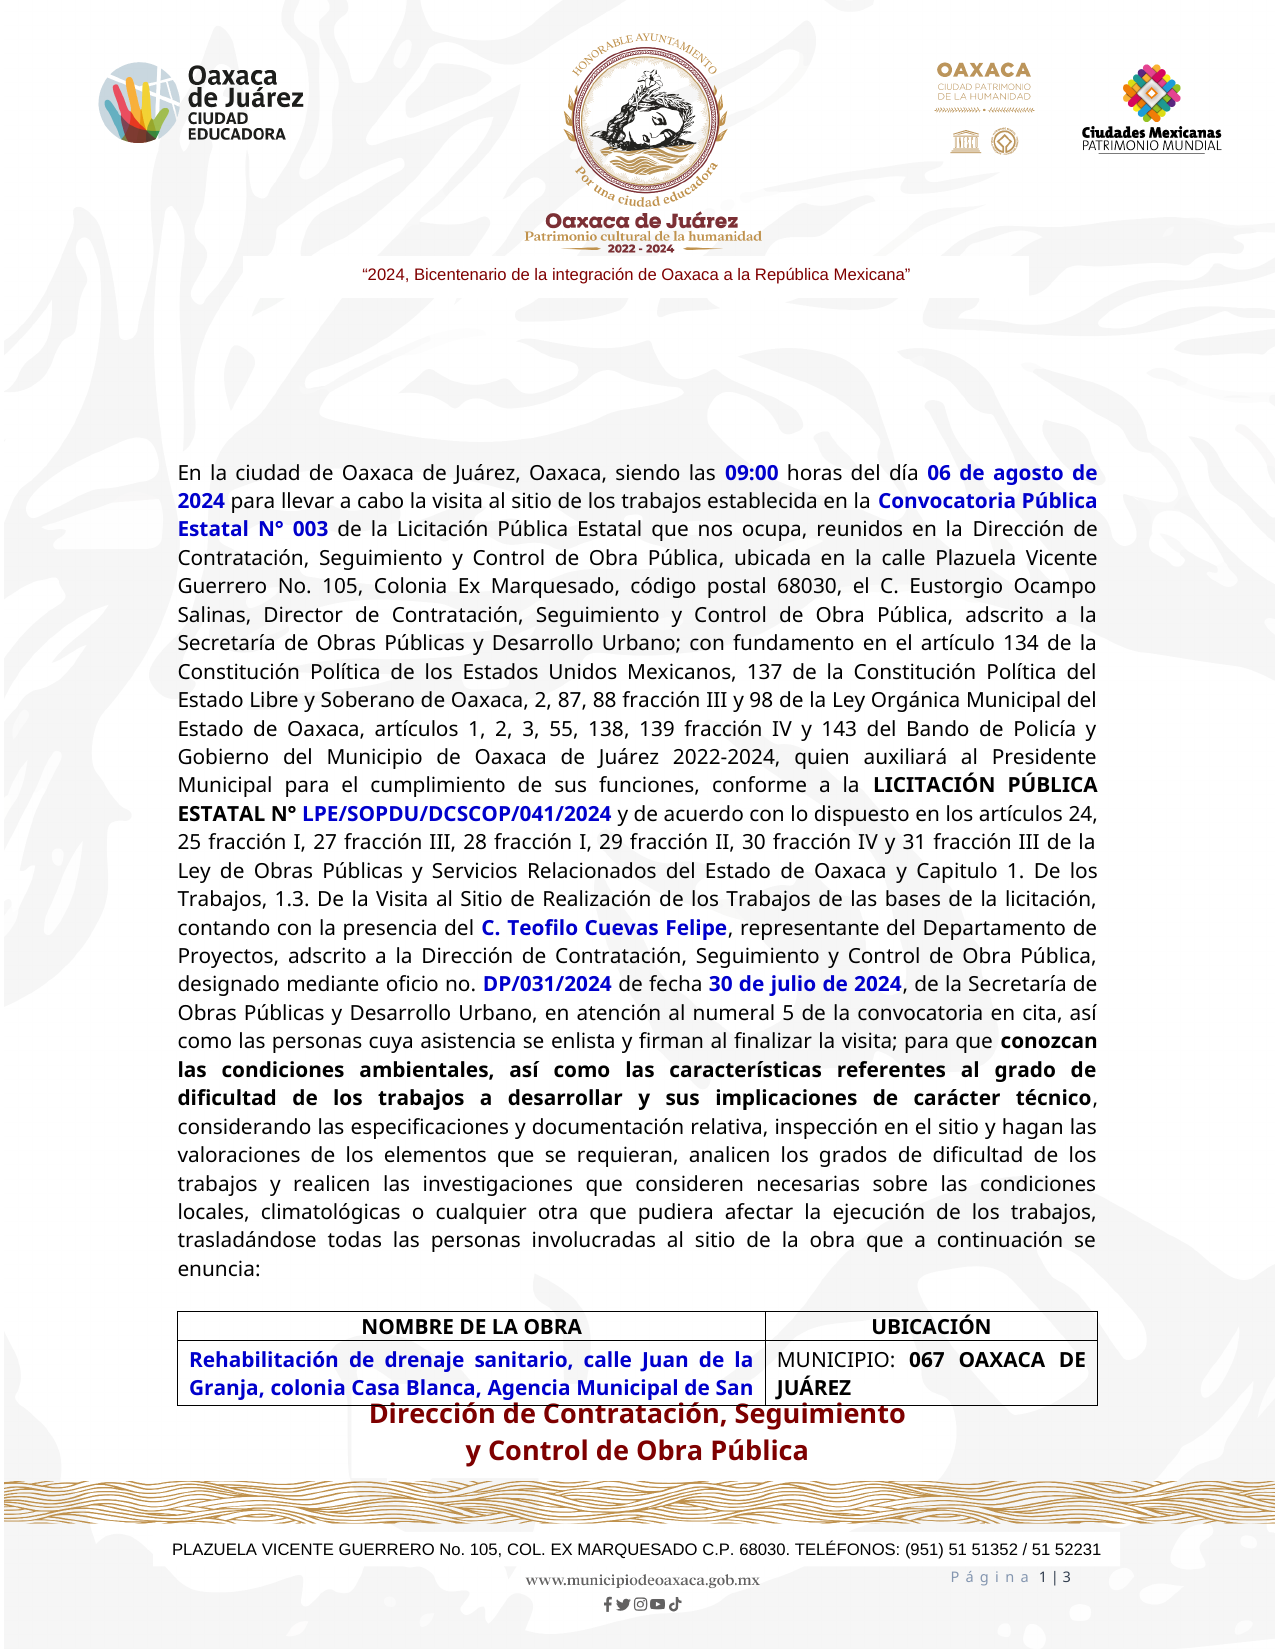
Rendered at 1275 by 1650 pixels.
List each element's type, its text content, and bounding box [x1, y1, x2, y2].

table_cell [178, 1341, 765, 1405]
text En la ciudad de Oaxaca de Juárez, Oaxaca, siendo las 09:00 horas del día 06 de agosto de 2024 para llevar a cabo la visita al sitio de los trabajos establecida en la Convocatoria Pública Estatal N° 003 de la Licitación Pública Estatal que nos ocupa, reunidos en la Dirección de Contratación, Seguimiento y Control de Obra Pública, ubicada en la calle Plazuela Vicente Guerrero No. 105, Colonia Ex Marquesado, código postal 68030, el C. Eustorgio Ocampo Salinas, Director de Contratación, Seguimiento y Control de Obra Pública, adscrito a la Secretaría de Obras Públicas y Desarrollo Urbano; con fundamento en el artículo 134 de la Constitución Política de los Estados Unidos Mexicanos, 137 de la Constitución Política del Estado Libre y Soberano de Oaxaca, 2, 87, 88 fracción III y 98 de la Ley Orgánica Municipal del Estado de Oaxaca, artículos 1, 2, 3, 55, 138, 139 fracción IV y 143 del Bando de Policía y Gobierno del Municipio de Oaxaca de Juárez 2022-2024, quien auxiliará al Presidente Municipal para el cumplimiento de sus funciones, conforme a la LICITACIÓN PÚBLICA ESTATAL N° LPE/SOPDU/DCSCOP/041/2024 y de acuerdo con lo dispuesto en los artículos 24, 25 fracción I, 27 fracción III, 28 fracción I, 29 fracción II, 30 fracción IV y 31 fracción III de la Ley de Obras Públicas y Servicios Relacionados del Estado de Oaxaca y Capitulo 1. De los Trabajos, 1.3. De la Visita al Sitio de Realización de los Trabajos de las bases de la licitación, contando con la presencia del C. Teofilo Cuevas Felipe, representante del Departamento de Proyectos, adscrito a la Dirección de Contratación, Seguimiento y Control de Obra Pública, designado mediante oficio no. DP/031/2024 de fecha 30 de julio de 2024, de la Secretaría de Obras Públicas y Desarrollo Urbano, en atención al numeral 5 de la convocatoria en cita, así como las personas cuya asistencia se enlista y firman al finalizar la visita; para que conozcan las condiciones ambientales, así como las características referentes al grado de dificultad de los trabajos a desarrollar y sus implicaciones de carácter técnico, considerando las especificaciones y documentación relativa, inspección en el sitio y hagan las valoraciones de los elementos que se requieran, analicen los grados de dificultad de los trabajos y realicen las investigaciones que consideren necesarias sobre las condiciones locales, climatológicas o cualquier otra que pudiera afectar la ejecución de los trabajos, trasladándose todas las personas involucradas al sitio de la obra que a continuación se enuncia: [177, 458, 1098, 1282]
table_header UBICACIÓN [766, 1312, 1097, 1340]
picture [4, 0, 1275, 1649]
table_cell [766, 1341, 1097, 1405]
table_header NOMBRE DE LA OBRA [178, 1312, 765, 1340]
